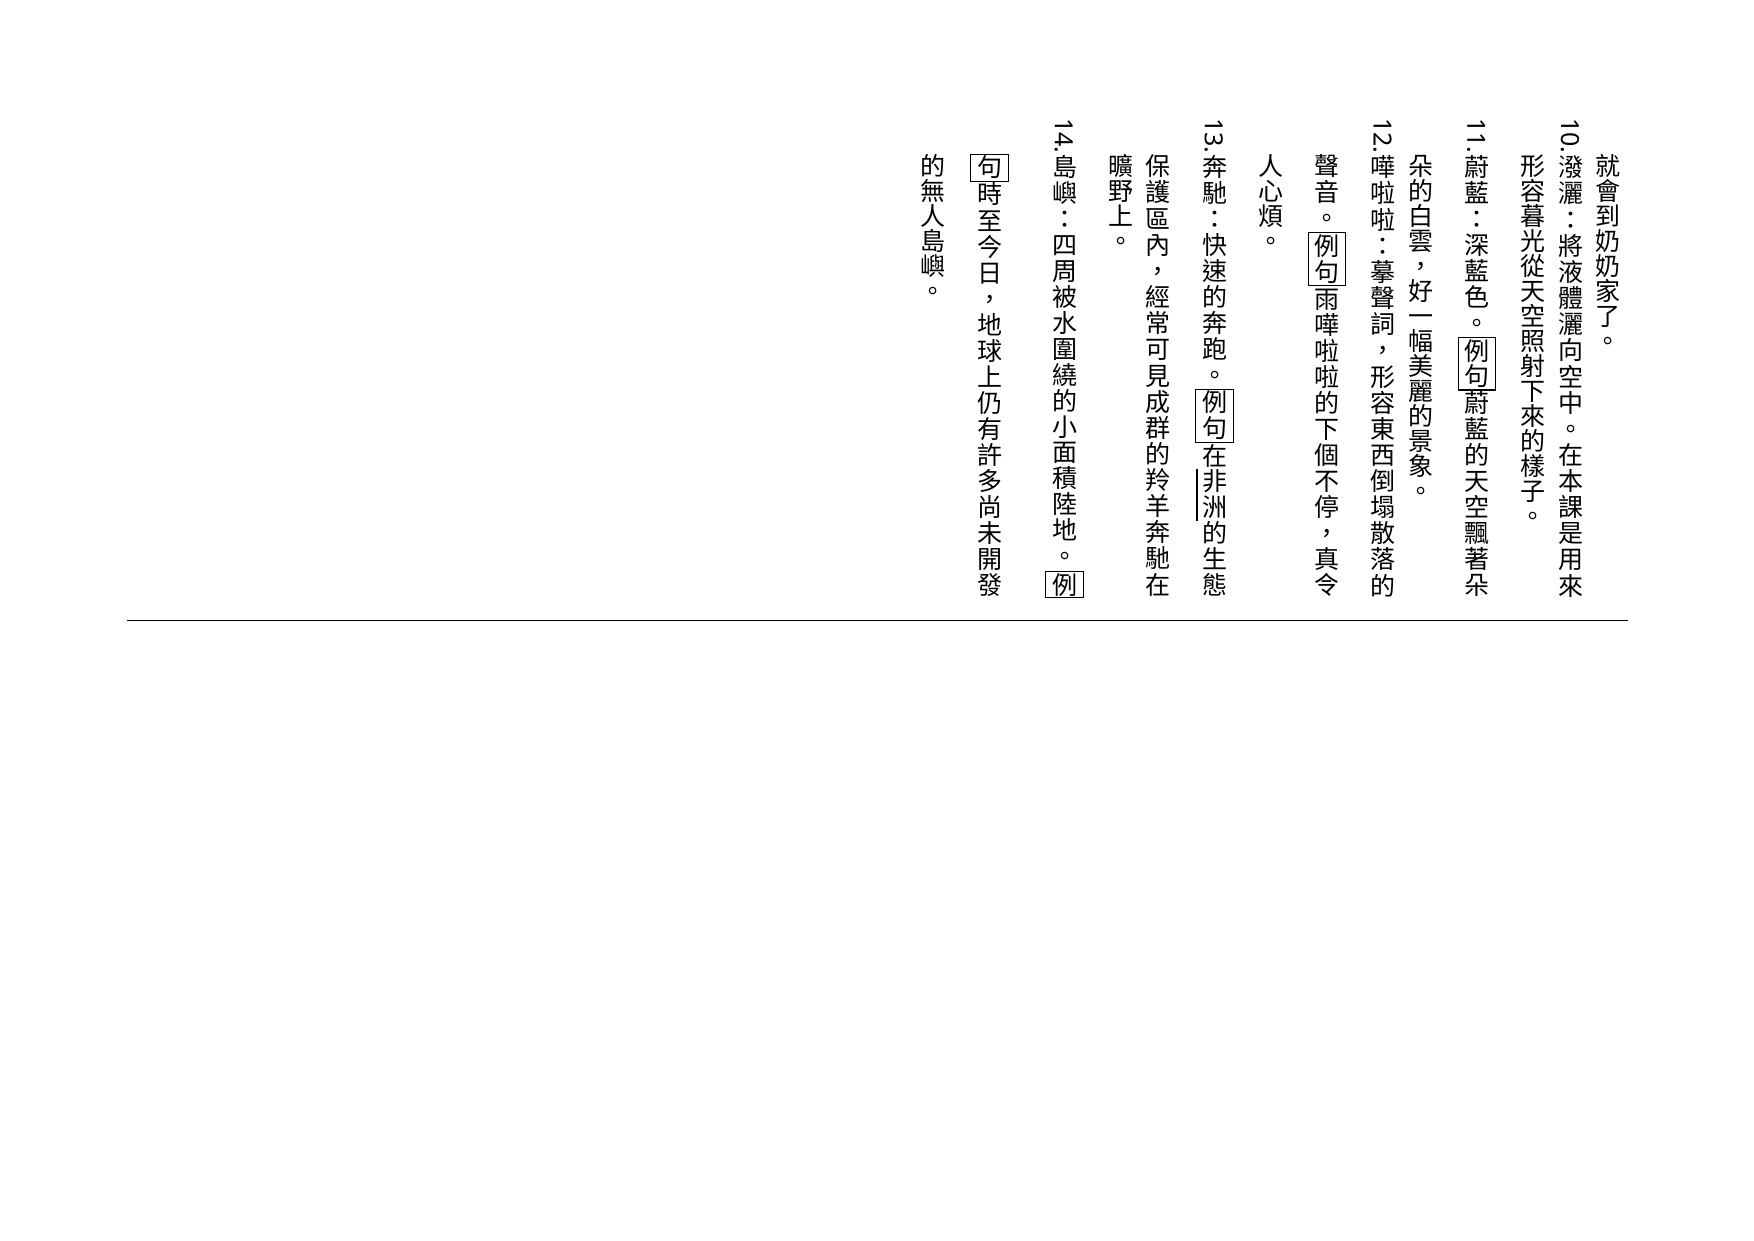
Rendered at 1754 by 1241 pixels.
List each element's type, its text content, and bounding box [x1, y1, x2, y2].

text 12.嘩啦啦：摹聲詞，形容東西倒塌散落的聲音。例句雨嘩啦啦的下個不停，真令人心煩。 [1252, 118, 1402, 598]
text 9.隧道：貫穿因山脈或海峽等地形因素阻隔的通道。例句穿過這座隧道後再走不久，就會到奶奶家了。 [1589, 118, 1627, 598]
text 11.蔚藍：深藍色。例句蔚藍的天空飄著朵朵的白雲，好一幅美麗的景象。 [1402, 118, 1514, 598]
text 13.奔馳：快速的奔跑。例句在非洲的生態保護區內，經常可見成群的羚羊奔馳在曠野上。 [1102, 118, 1252, 598]
text 10.潑灑：將液體灑向空中。在本課是用來形容暮光從天空照射下來的樣子。 [1514, 118, 1589, 598]
text 14.島嶼：四周被水圍繞的小面積陸地。例句時至今日，地球上仍有許多尚未開發的無人島嶼。 [914, 118, 1102, 598]
